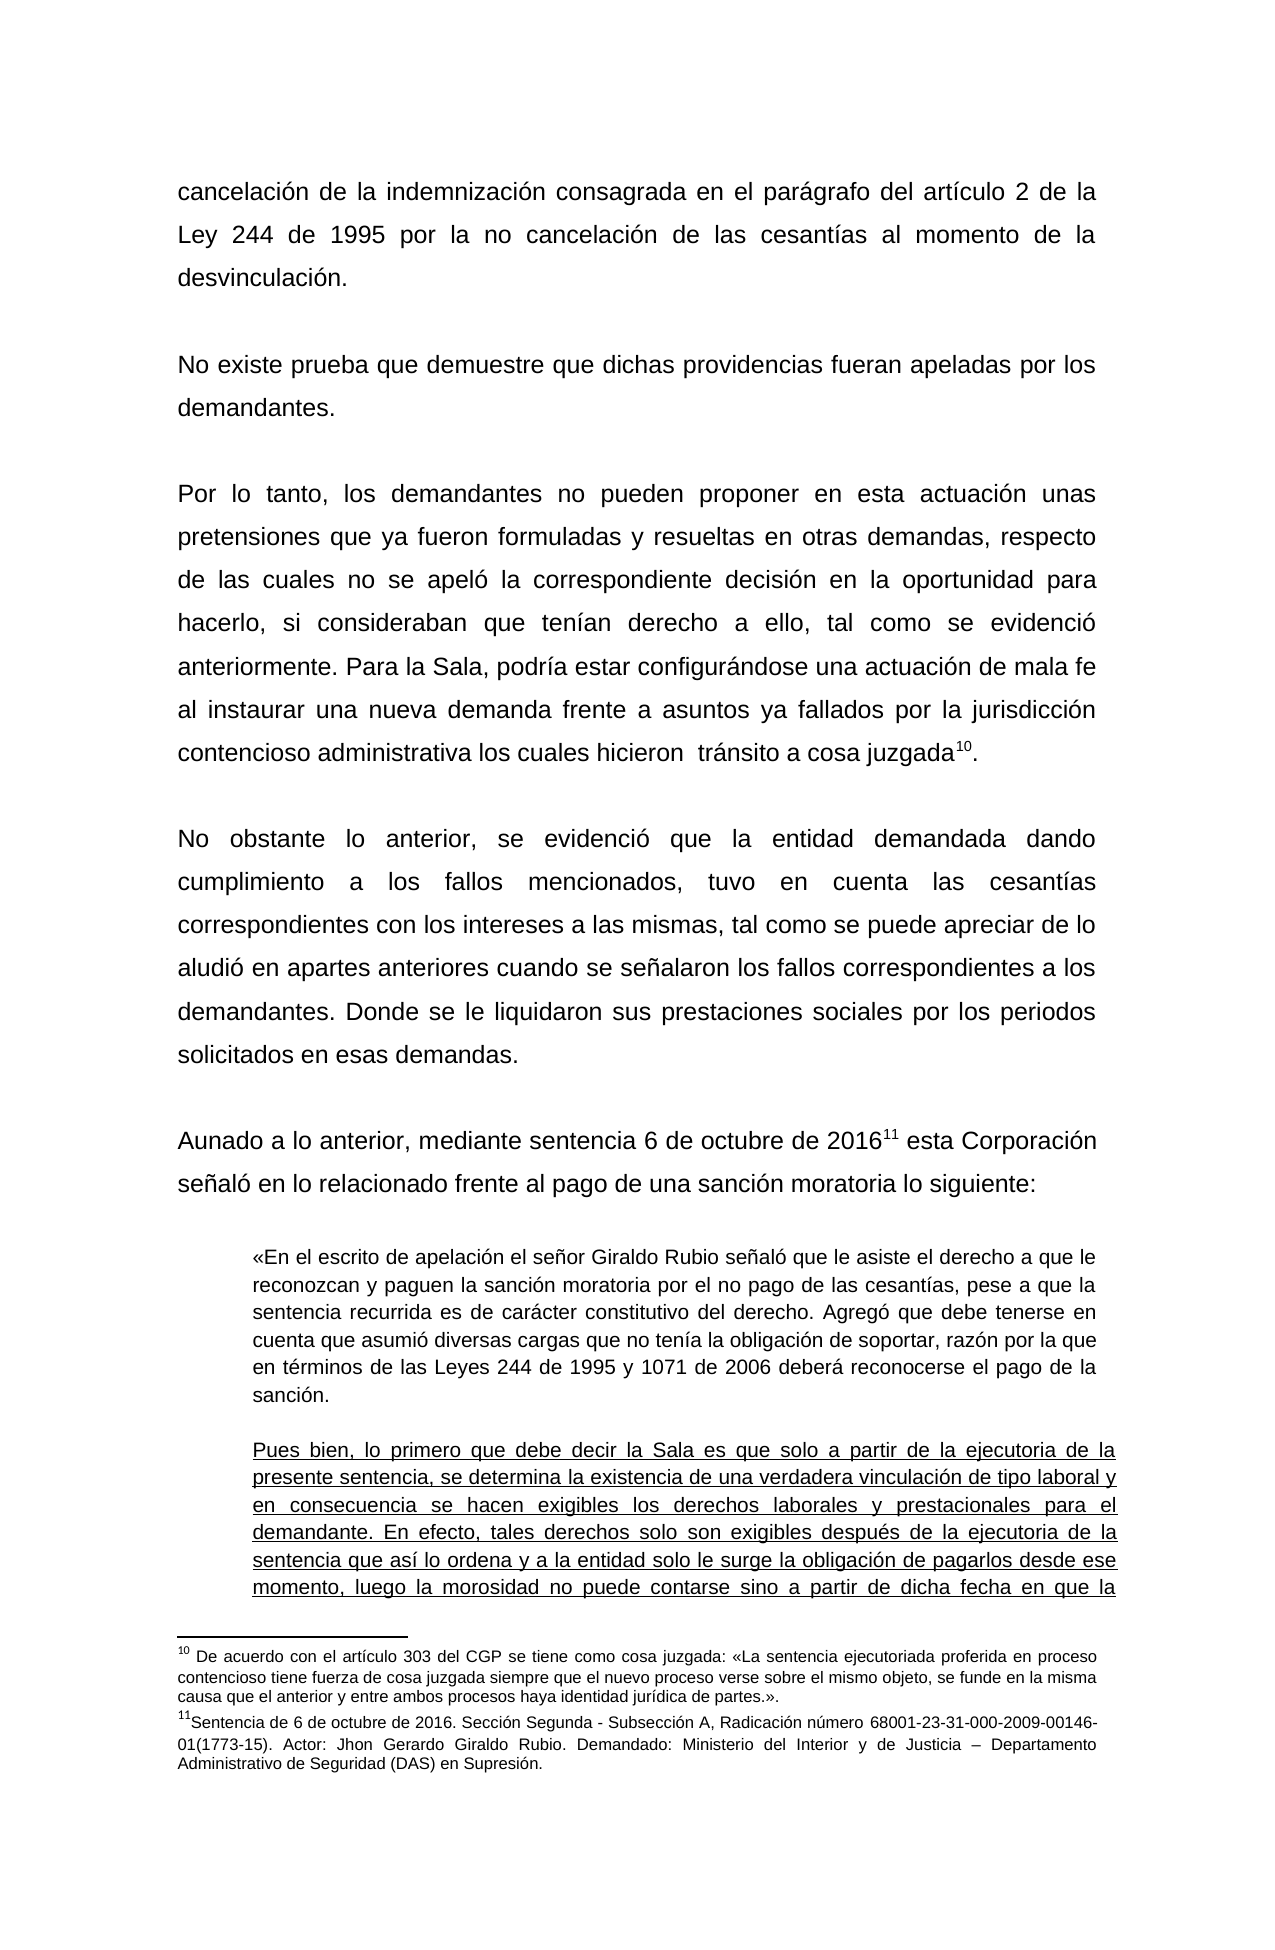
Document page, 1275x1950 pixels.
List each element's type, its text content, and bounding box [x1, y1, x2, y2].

text Aunado a lo anterior, mediante sentencia 6 de octubre de 2016 esta Corporación señaló en lo relacionado frente al pago de una sanción moratoria lo siguiente: [177, 1126, 1098, 1198]
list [252, 1570, 1117, 1599]
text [177, 177, 1098, 292]
text No existe prueba que demuestre que dichas providencias fueran apeladas por los demandantes. [177, 350, 1098, 422]
text No obstante lo anterior, se evidenció que la entidad demandada dando cumplimiento a los fallos mencionados, tuvo en cuenta las cesantías correspondientes con los intereses a las mismas, tal como se puede apreciar de lo aludió en apartes anteriores cuando se señalaron los fallos correspondientes a los demandantes. Donde se le liquidaron sus prestaciones sociales por los periodos solicitados en esas demandas. [177, 824, 1098, 1068]
text «En el escrito de apelación el señor Giraldo Rubio señaló que le asiste el derecho a que le reconozcan y paguen la sanción moratoria por el no pago de las cesantías, pese a que la sentencia recurrida es de carácter constitutivo del derecho. Agregó que debe tenerse en cuenta que asumió diversas cargas que no tenía la obligación de soportar, razón por la que en términos de las Leyes 244 de 1995 y 1071 de 2006 deberá reconocerse el pago de la sanción. [252, 1245, 1098, 1407]
text Por lo tanto, los demandantes no pueden proponer en esta actuación unas pretensiones que ya fueron formuladas y resueltas en otras demandas, respecto de las cuales no se apeló la correspondiente decisión en la oportunidad para hacerlo, si consideraban que tenían derecho a ello, tal como se evidenció anteriormente. Para la Sala, podría estar configurándose una actuación de mala fe al instaurar una nueva demanda frente a asuntos ya fallados por la jurisdicción contencioso administrativa los cuales hicieron tránsito a cosa juzgada. [177, 479, 1098, 767]
